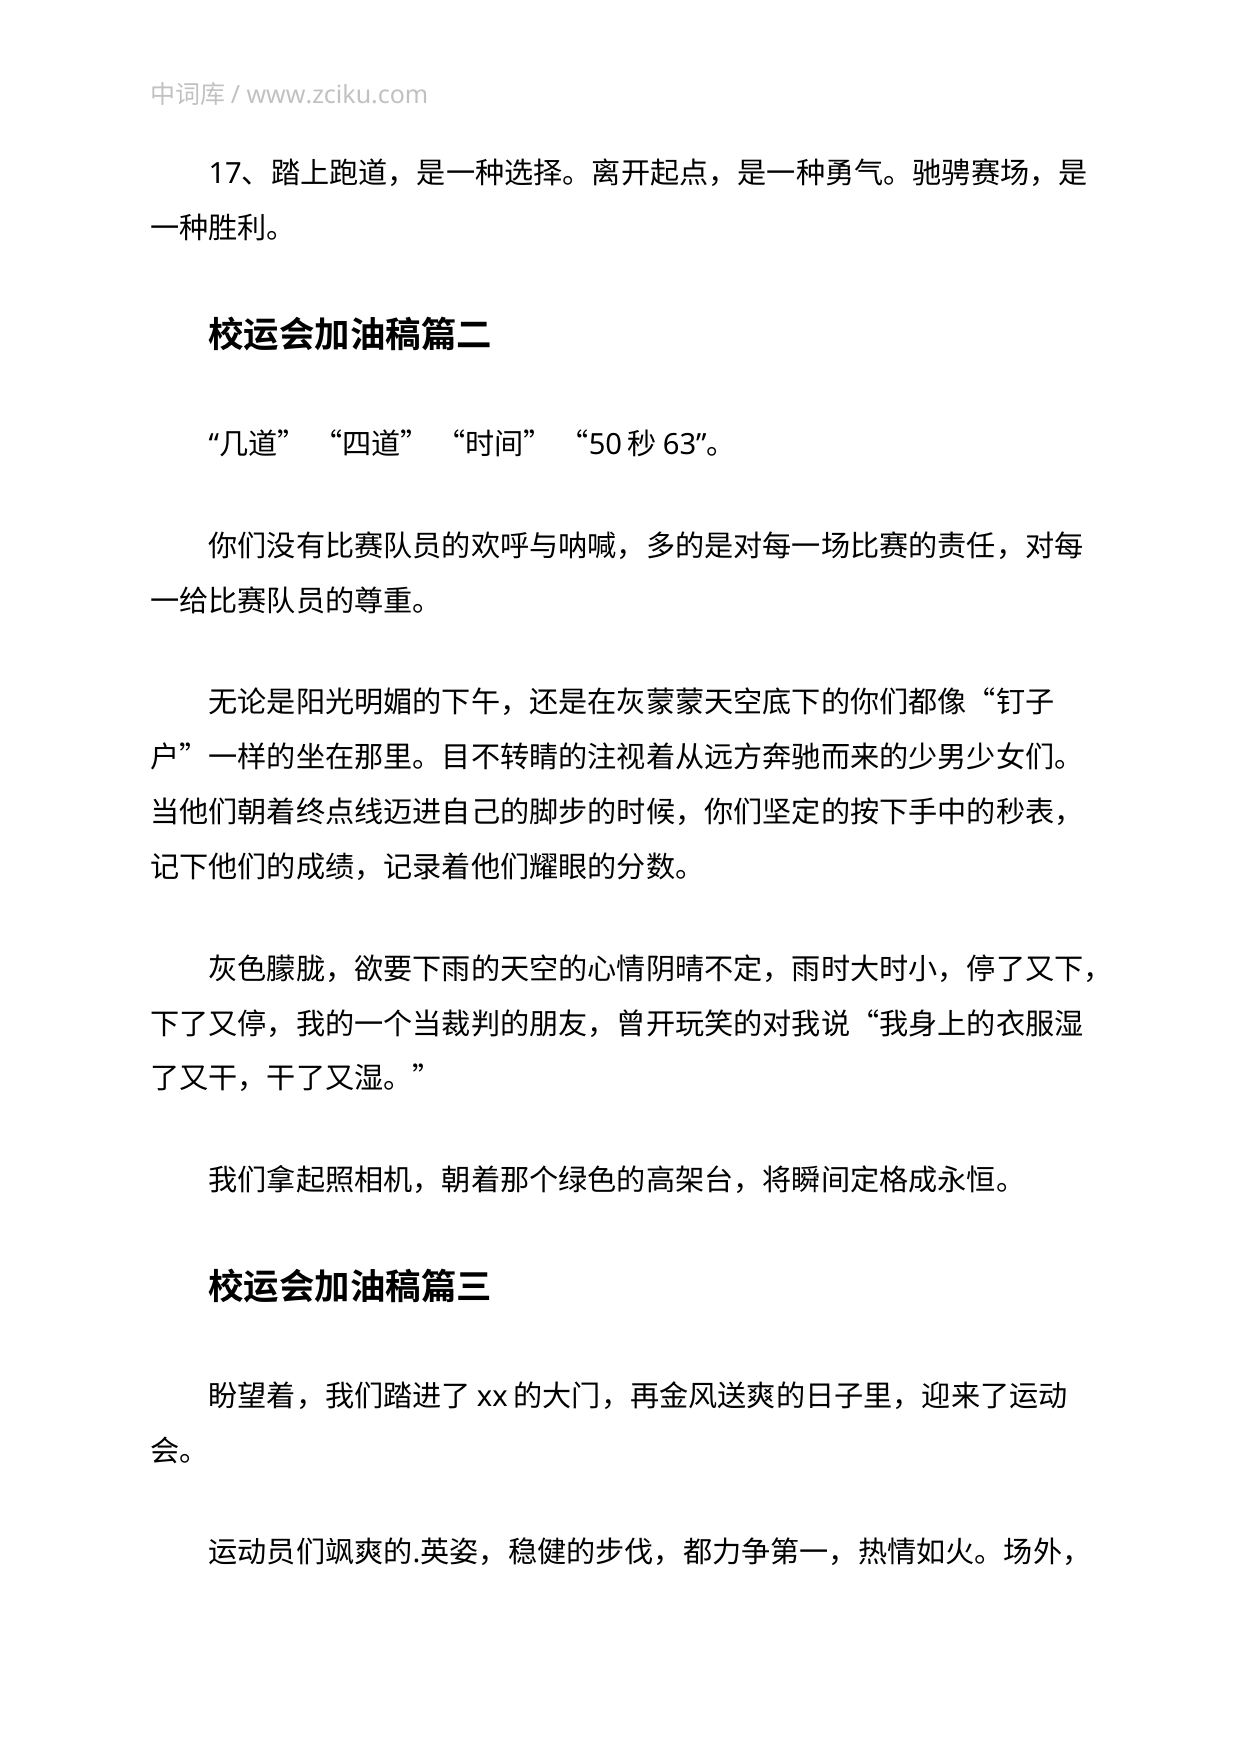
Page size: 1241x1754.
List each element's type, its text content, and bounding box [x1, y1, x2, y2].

text 我们拿起照相机，朝着那个绿色的高架台，将瞬间定格成永恒。 [150, 1157, 1090, 1199]
text 盼望着，我们踏进了xx的大门，再金风送爽的日子里，迎来了运动会。 [150, 1372, 1090, 1469]
text “几道” “四道” “时间” “50秒63”。 [150, 420, 1090, 463]
text 无论是阳光明媚的下午，还是在灰蒙蒙天空底下的你们都像“钉子户”一样的坐在那里。目不转睛的注视着从远方奔驰而来的少男少女们。当他们朝着终点线迈进自己的脚步的时候，你们坚定的按下手中的秒表，记下他们的成绩，记录着他们耀眼的分数。 [150, 679, 1090, 886]
text 17、踏上跑道，是一种选择。离开起点，是一种勇气。驰骋赛场，是一种胜利。 [150, 150, 1090, 247]
text 灰色朦胧，欲要下雨的天空的心情阴晴不定，雨时大时小，停了又下，下了又停，我的一个当裁判的朋友，曾开玩笑的对我说“我身上的衣服湿了又干，干了又湿。” [150, 945, 1090, 1097]
text 校运会加油稿篇二 [150, 307, 1090, 358]
text 你们没有比赛队员的欢呼与呐喊，多的是对每一场比赛的责任，对每一给比赛队员的尊重。 [150, 522, 1090, 619]
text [150, 1529, 1090, 1571]
text 校运会加油稿篇三 [150, 1259, 1090, 1310]
